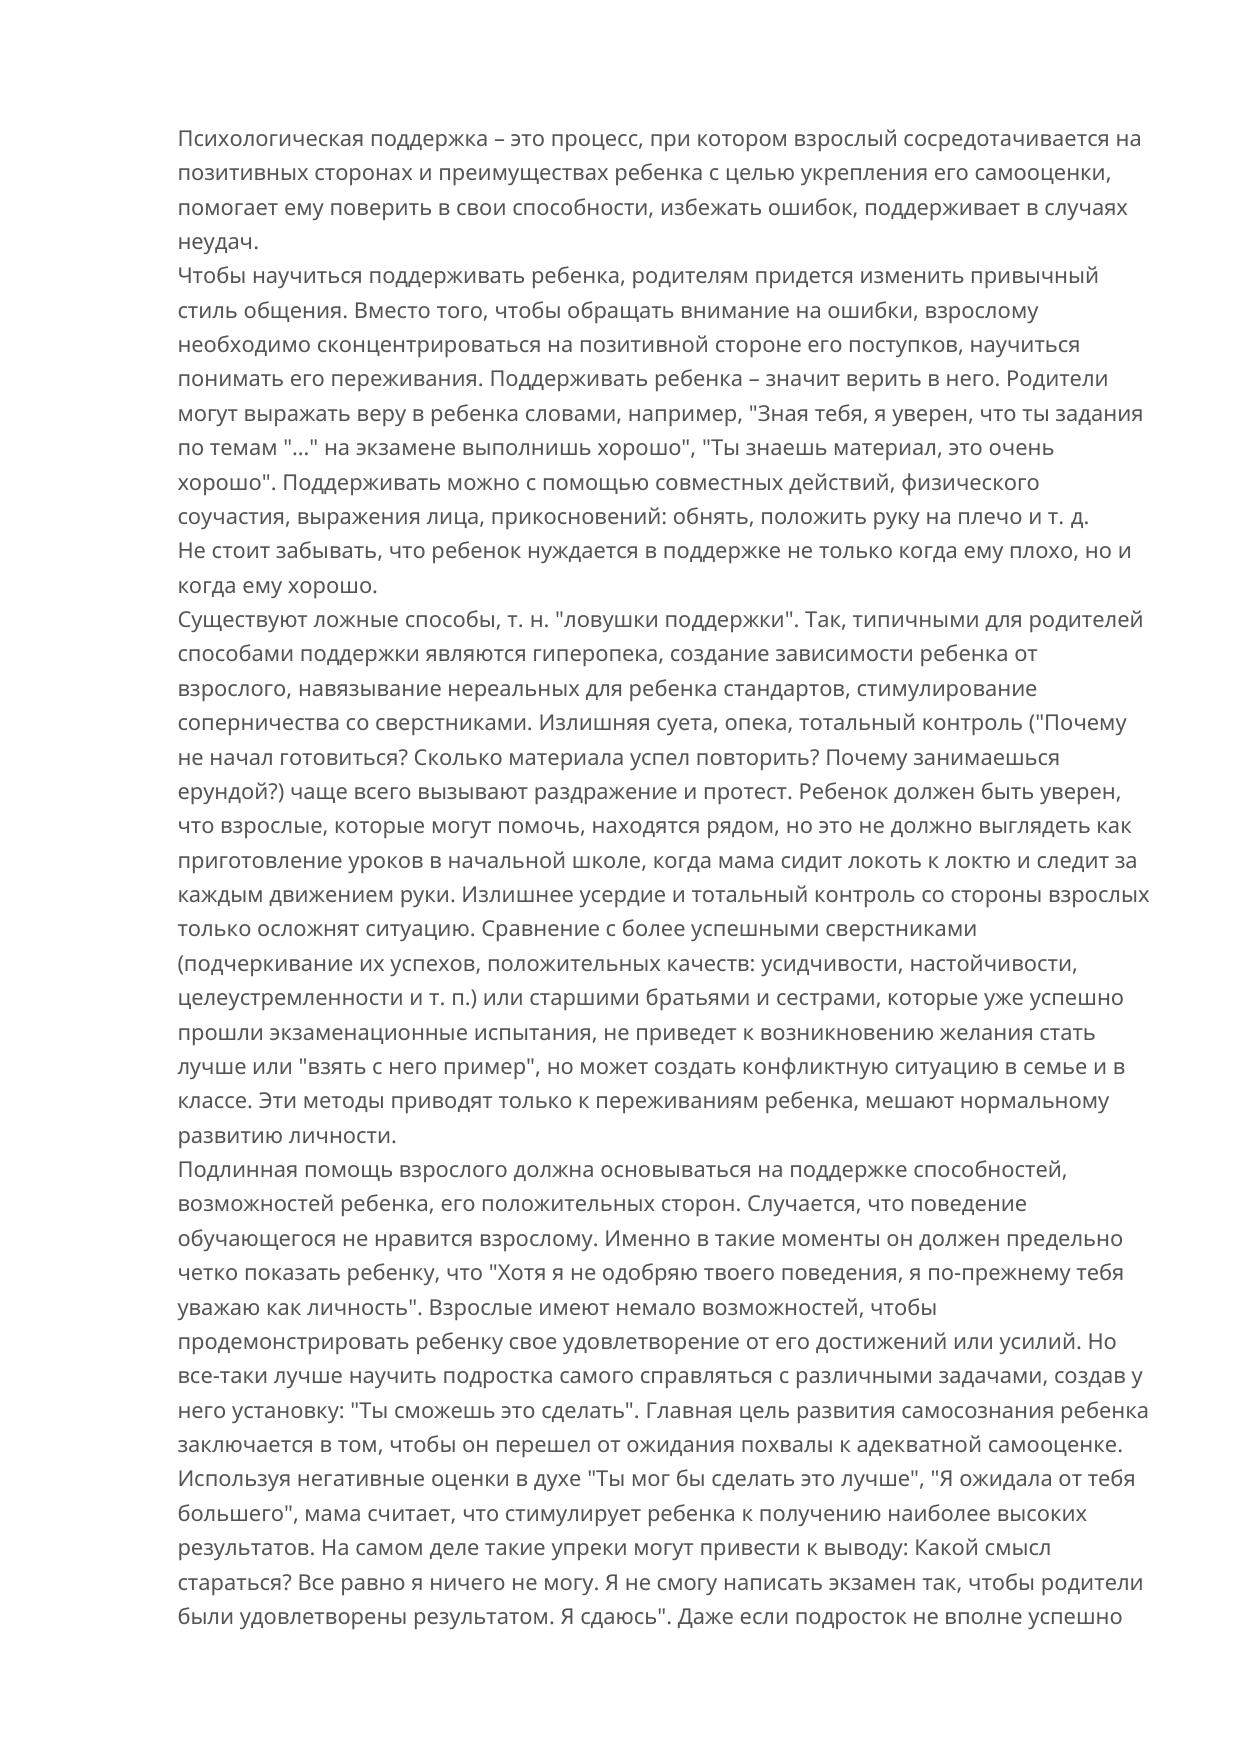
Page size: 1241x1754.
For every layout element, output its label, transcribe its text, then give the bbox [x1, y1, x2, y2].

text Психологическая поддержка – это процесс, при котором взрослый сосредотачивается на позитивных сторонах и преимуществах ребенка с целью укрепления его самооценки, помогает ему поверить в свои способности, избежать ошибок, поддерживает в случаях неудач. [177, 118, 1152, 256]
text Не стоит забывать, что ребенок нуждается в поддержке не только когда ему плохо, но и когда ему хорошо. [177, 531, 1152, 599]
text Подлинная помощь взрослого должна основываться на поддержке способностей, возможностей ребенка, его положительных сторон. Случается, что поведение обучающегося не нравится взрослому. Именно в такие моменты он должен предельно четко показать ребенку, что "Хотя я не одобряю твоего поведения, я по-прежнему тебя уважаю как личность". Взрослые имеют немало возможностей, чтобы продемонстрировать ребенку свое удовлетворение от его достижений или усилий. Но все-таки лучше научить подростка самого справляться с различными задачами, создав у него установку: "Ты сможешь это сделать". Главная цель развития самосознания ребенка заключается в том, чтобы он перешел от ожидания похвалы к адекватной самооценке. [177, 1149, 1152, 1459]
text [177, 1459, 1152, 1631]
text Существуют ложные способы, т. н. "ловушки поддержки". Так, типичными для родителей способами поддержки являются гиперопека, создание зависимости ребенка от взрослого, навязывание нереальных для ребенка стандартов, стимулирование соперничества со сверстниками. Излишняя суета, опека, тотальный контроль ("Почему не начал готовиться? Сколько материала успел повторить? Почему занимаешься ерундой?) чаще всего вызывают раздражение и протест. Ребенок должен быть уверен, что взрослые, которые могут помочь, находятся рядом, но это не должно выглядеть как приготовление уроков в начальной школе, когда мама сидит локоть к локтю и следит за каждым движением руки. Излишнее усердие и тотальный контроль со стороны взрослых только осложнят ситуацию. Сравнение с более успешными сверстниками (подчеркивание их успехов, положительных качеств: усидчивости, настойчивости, целеустремленности и т. п.) или старшими братьями и сестрами, которые уже успешно прошли экзаменационные испытания, не приведет к возникновению желания стать лучше или "взять с него пример", но может создать конфликтную ситуацию в семье и в классе. Эти методы приводят только к переживаниям ребенка, мешают нормальному развитию личности. [177, 599, 1152, 1149]
text Чтобы научиться поддерживать ребенка, родителям придется изменить привычный стиль общения. Вместо того, чтобы обращать внимание на ошибки, взрослому необходимо сконцентрироваться на позитивной стороне его поступков, научиться понимать его переживания. Поддерживать ребенка – значит верить в него. Родители могут выражать веру в ребенка словами, например, "Зная тебя, я уверен, что ты задания по темам "…" на экзамене выполнишь хорошо", "Ты знаешь материал, это очень хорошо". Поддерживать можно с помощью совместных действий, физического соучастия, выражения лица, прикосновений: обнять, положить руку на плечо и т. д. [177, 256, 1152, 531]
